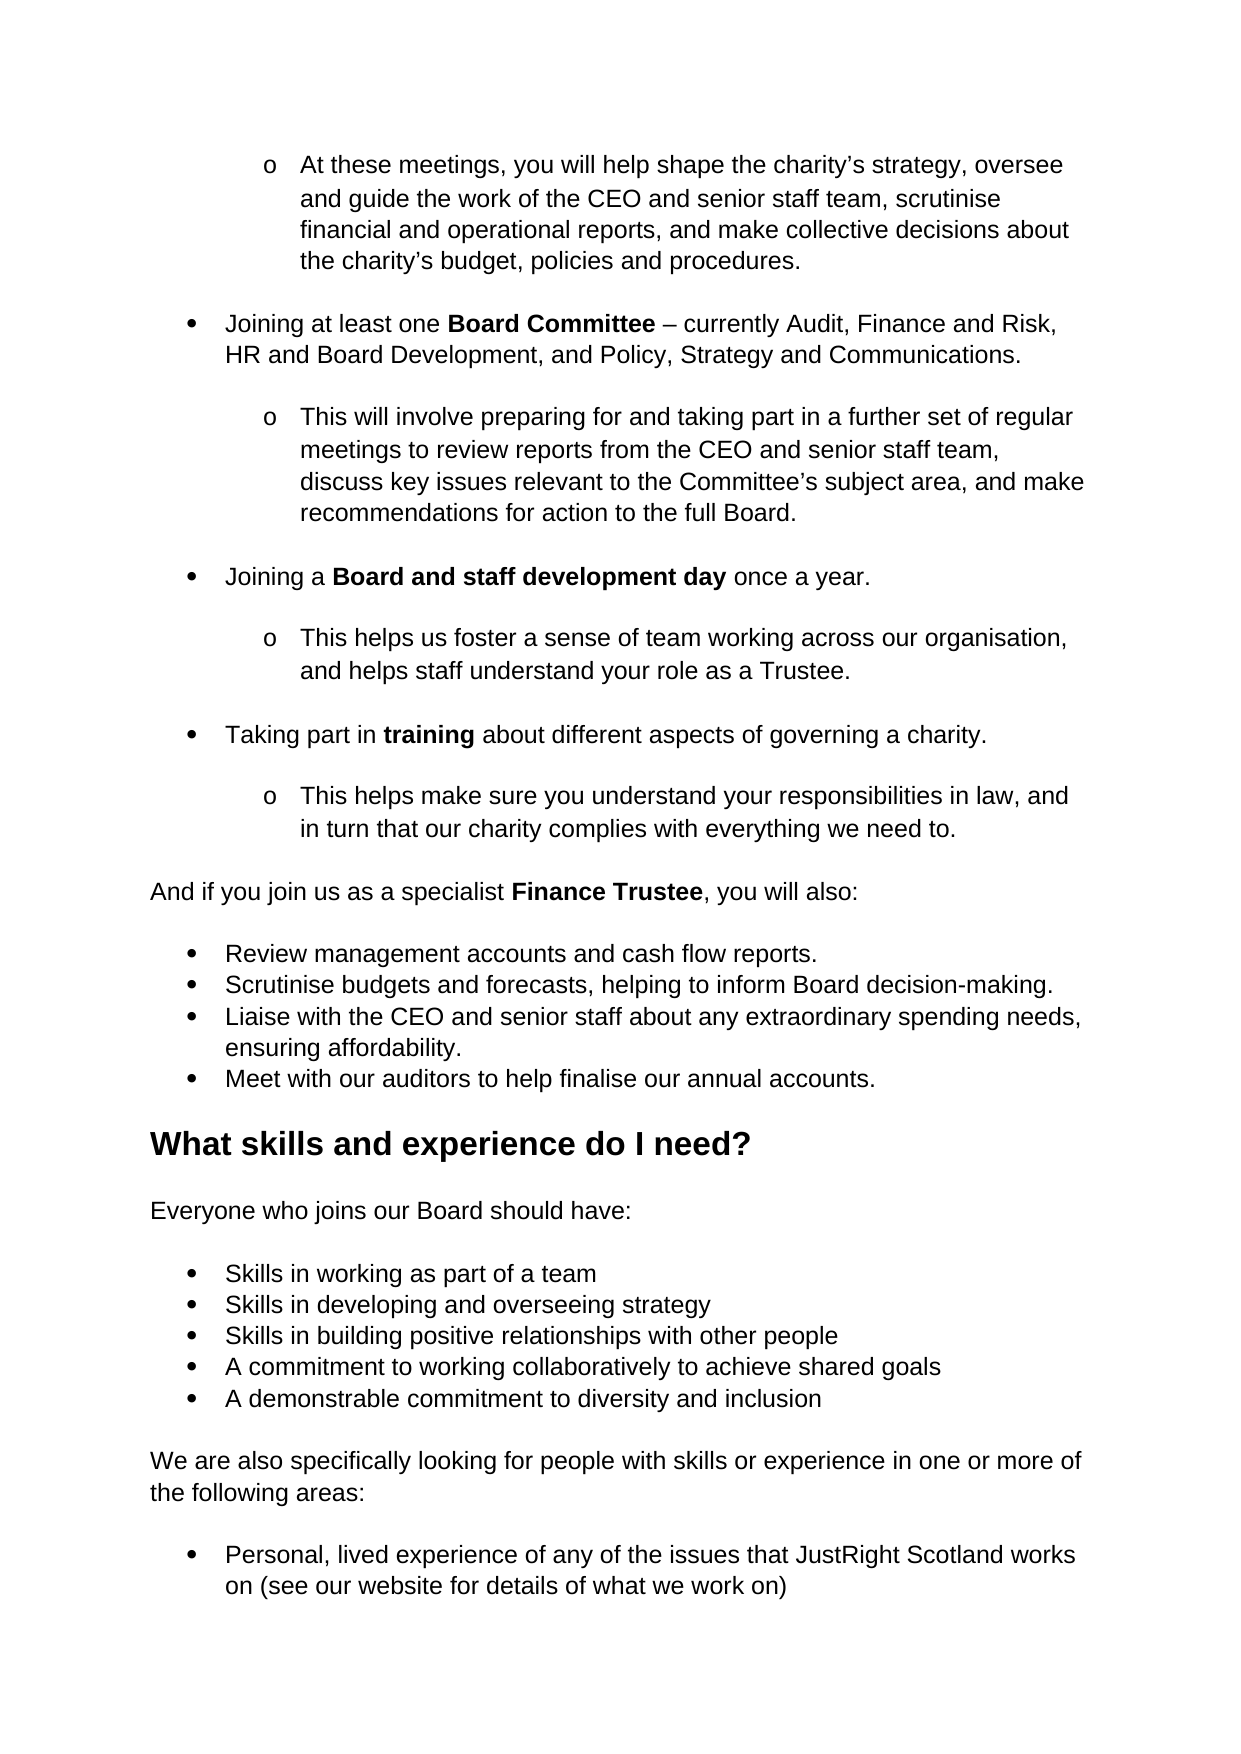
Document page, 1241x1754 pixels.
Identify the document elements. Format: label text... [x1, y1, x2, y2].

list Skills in building positive relationships with other people [187, 1319, 1090, 1350]
list A commitment to working collaboratively to achieve shared goals [187, 1350, 1090, 1381]
list Meet with our auditors to help finalise our annual accounts. [187, 1062, 1090, 1093]
list At these meetings, you will help shape the charity’s strategy, oversee and guide the work of the CEO and senior staff team, scrutinise financial and operational reports, and make collective decisions about the charity’s budget, policies and procedures. [262, 150, 1090, 275]
text We are also specifically looking for people with skills or experience in one or more of the following areas: [150, 1444, 1090, 1506]
text And if you join us as a specialist Finance Trustee, you will also: [150, 874, 1090, 905]
list A demonstrable commitment to diversity and inclusion [187, 1381, 1090, 1412]
list Personal, lived experience of any of the issues that JustRight Scotland works on (see our website for details of what we work on) [187, 1537, 1090, 1600]
list Joining a Board and staff development day once a year. [187, 560, 1090, 591]
text Everyone who joins our Board should have: [150, 1194, 1090, 1225]
text What skills and experience do I need? [150, 1124, 1090, 1162]
list Scrutinise budgets and forecasts, helping to inform Board decision-making. [187, 968, 1090, 999]
list This helps make sure you understand your responsibilities in law, and in turn that our charity complies with everything we need to. [262, 780, 1090, 843]
list Joining at least one Board Committee – currently Audit, Finance and Risk, HR and Board Development, and Policy, Strategy and Communications. [187, 306, 1090, 369]
list Review management accounts and cash flow reports. [187, 937, 1090, 968]
list This will involve preparing for and taking part in a further set of regular meetings to review reports from the CEO and senior staff team, discuss key issues relevant to the Committee’s subject area, and make recommendations for action to the full Board. [262, 402, 1090, 527]
list This helps us foster a sense of team working across our organisation, and helps staff understand your role as a Trustee. [262, 622, 1090, 685]
list Skills in working as part of a team [187, 1256, 1090, 1287]
list Taking part in training about different aspects of governing a charity. [187, 718, 1090, 749]
list Liaise with the CEO and senior staff about any extraordinary spending needs, ensuring affordability. [187, 999, 1090, 1062]
list Skills in developing and overseeing strategy [187, 1287, 1090, 1319]
